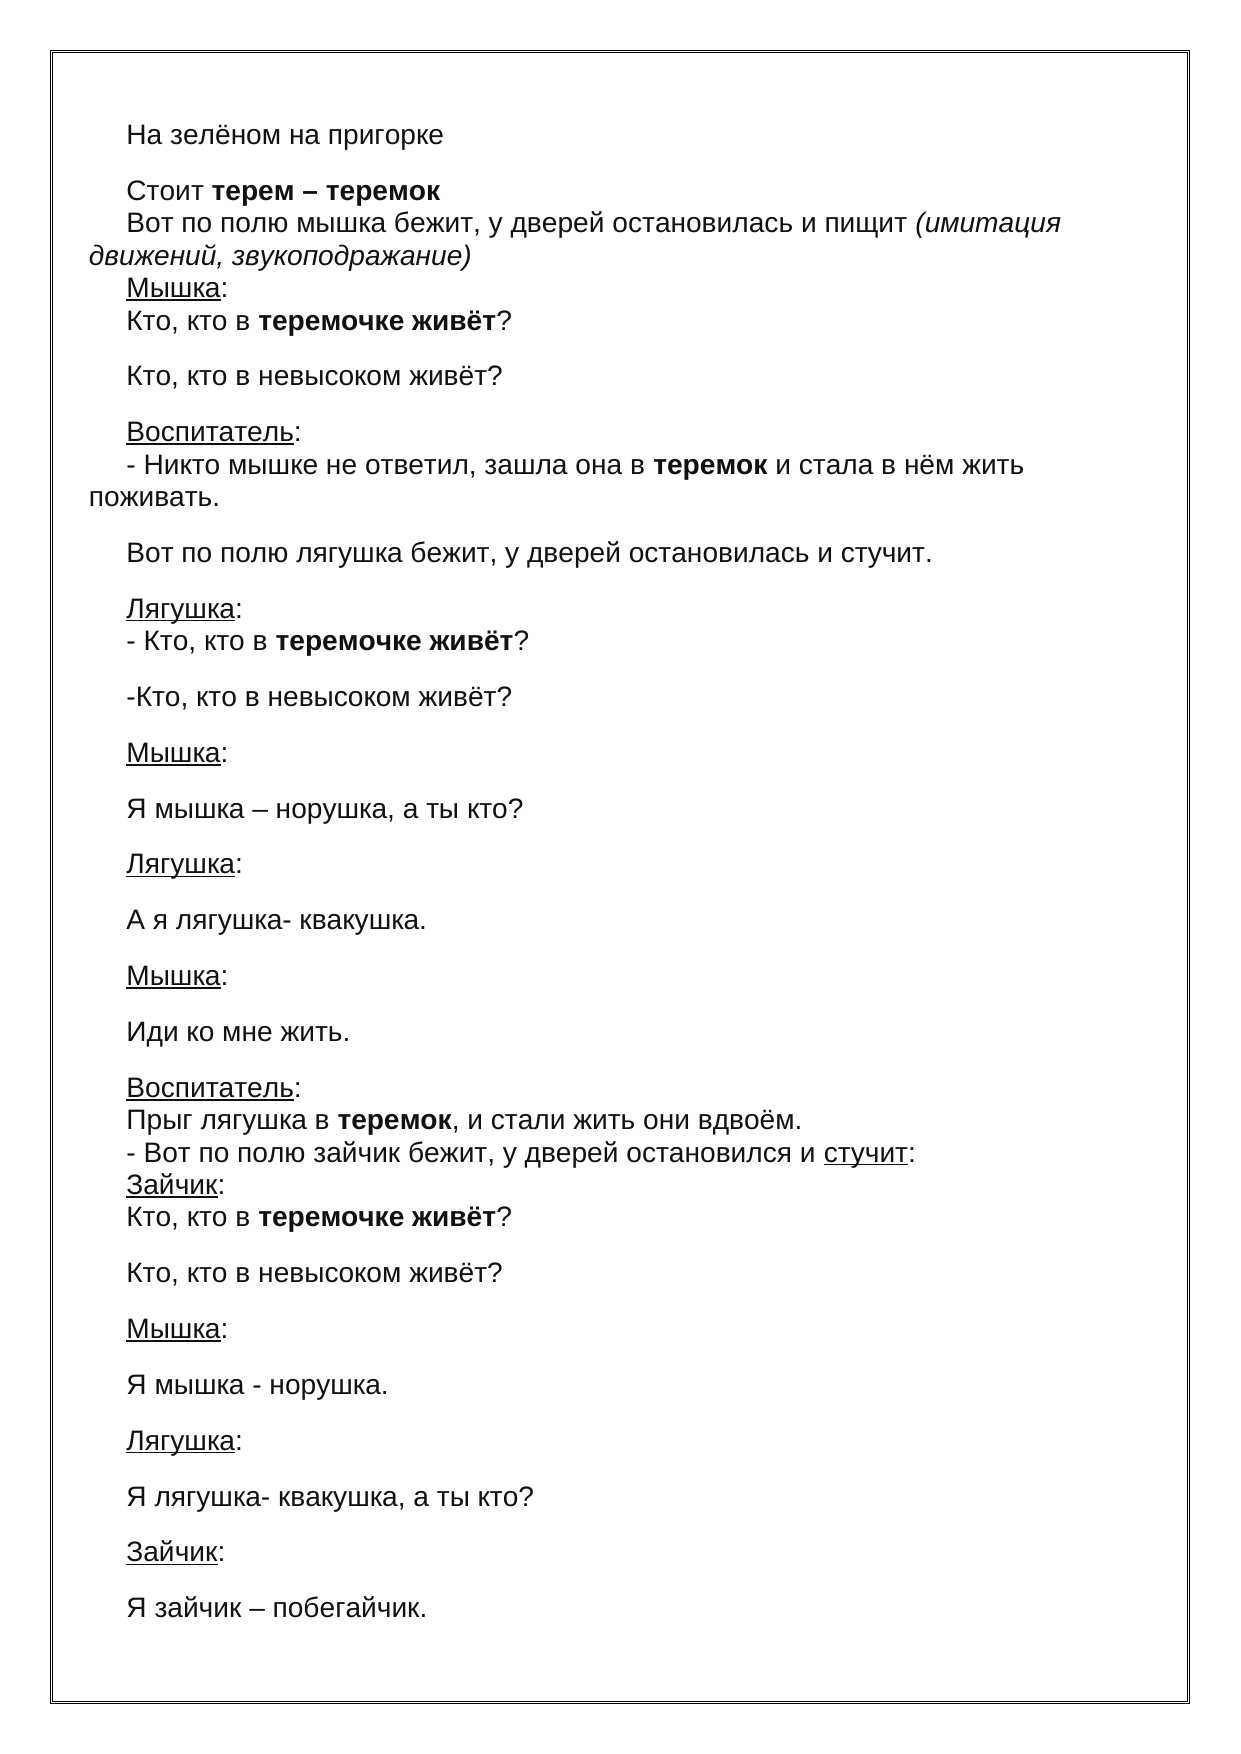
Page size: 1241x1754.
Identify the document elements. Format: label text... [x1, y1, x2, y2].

text Я мышка - норушка. [89, 1368, 1152, 1400]
text Мышка: [89, 271, 1152, 303]
text Зайчик: [89, 1535, 1152, 1568]
text Кто, кто в теремочке живёт? [89, 303, 1152, 336]
text Зайчик: [89, 1168, 1152, 1200]
text - Вот по полю зайчик бежит, у дверей остановился и стучит: [89, 1136, 1152, 1168]
text Стоит терем – теремок [89, 174, 1152, 206]
text Кто, кто в невысоком живёт? [89, 359, 1152, 392]
text Воспитатель: [89, 1071, 1152, 1103]
text Лягушка: [89, 1424, 1152, 1456]
text Воспитатель: [89, 415, 1152, 448]
text Кто, кто в теремочке живёт? [89, 1200, 1152, 1233]
text - Никто мышке не ответил, зашла она в теремок и стала в нём жить поживать. [89, 448, 1152, 512]
text Вот по полю лягушка бежит, у дверей остановилась и стучит. [89, 536, 1152, 568]
text Лягушка: [89, 592, 1152, 624]
text Я лягушка- квакушка, а ты кто? [89, 1479, 1152, 1512]
text Я мышка – норушка, а ты кто? [89, 792, 1152, 824]
text Мышка: [89, 1312, 1152, 1344]
text Прыг лягушка в теремок, и стали жить они вдвоём. [89, 1103, 1152, 1136]
text - Кто, кто в теремочке живёт? [89, 624, 1152, 656]
text Я зайчик – побегайчик. [89, 1591, 1152, 1623]
text Вот по полю мышка бежит, у дверей остановилась и пищит (имитация движений, звукоподражание) [89, 206, 1152, 271]
text А я лягушка- квакушка. [89, 903, 1152, 936]
text -Кто, кто в невысоком живёт? [89, 680, 1152, 712]
text Лягушка: [89, 847, 1152, 880]
text Мышка: [89, 959, 1152, 991]
text Мышка: [89, 736, 1152, 768]
text На зелёном на пригорке [89, 118, 1152, 151]
text Кто, кто в невысоком живёт? [89, 1256, 1152, 1288]
text Иди ко мне жить. [89, 1015, 1152, 1047]
